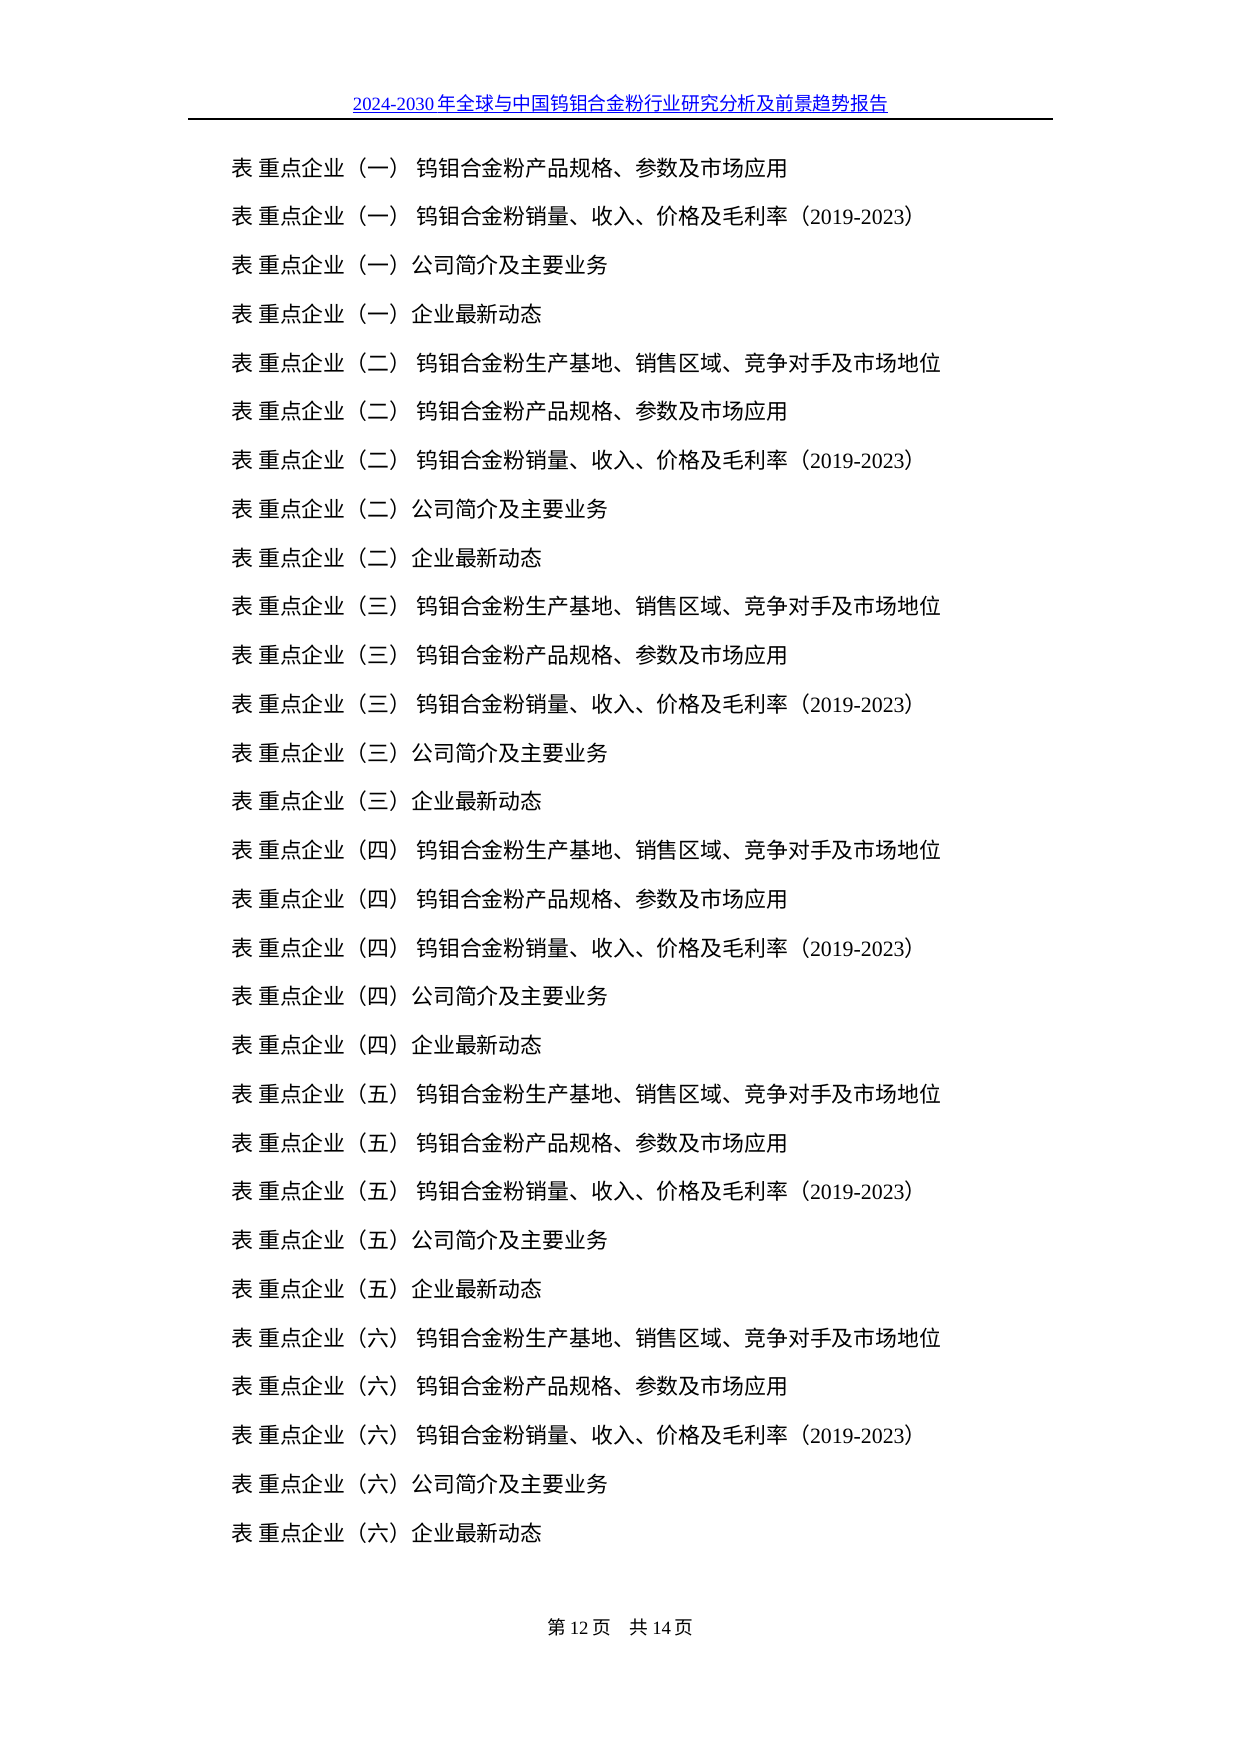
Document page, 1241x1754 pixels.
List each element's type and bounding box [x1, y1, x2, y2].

text [187, 150, 1053, 1548]
